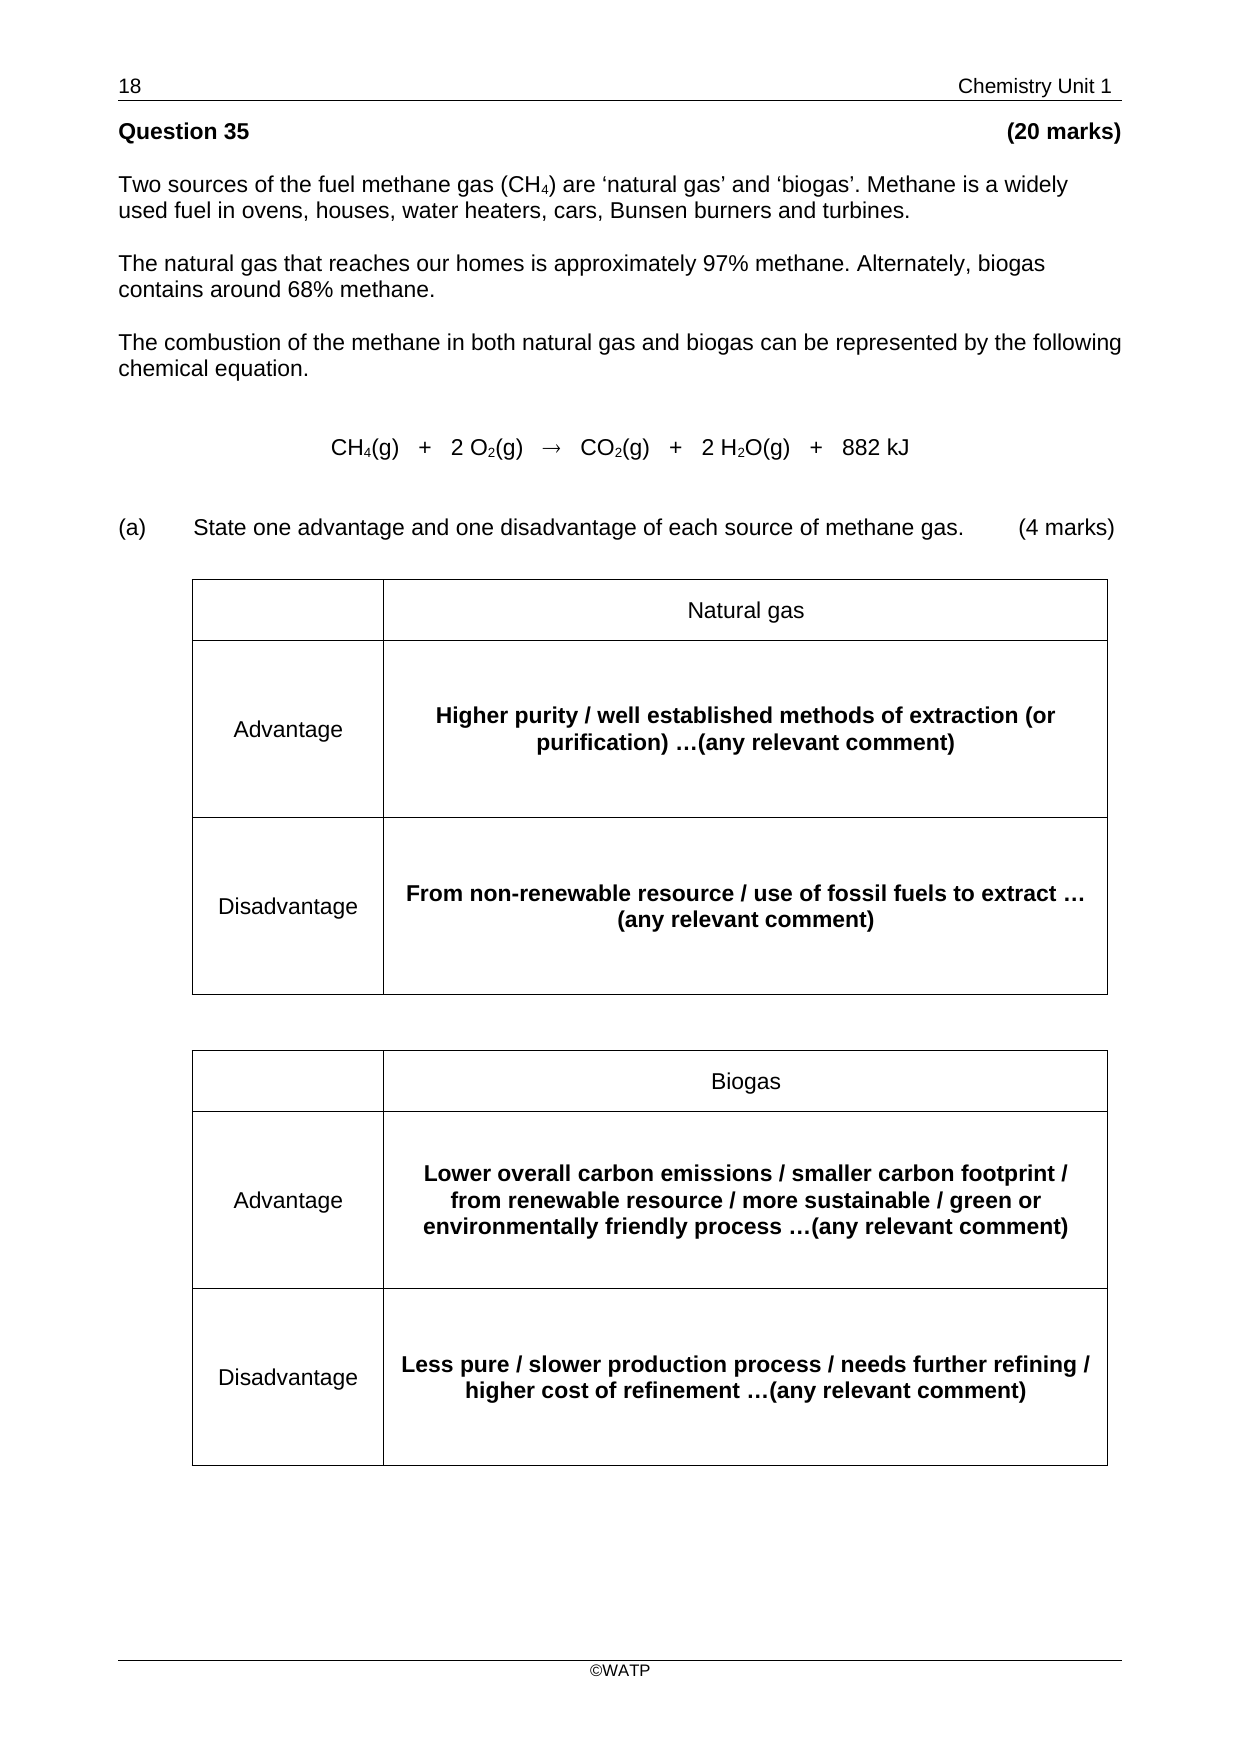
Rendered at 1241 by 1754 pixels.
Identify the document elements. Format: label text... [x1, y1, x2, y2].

table_cell Higher purity / well established methods of extraction (or purification) …(any relevant comment) [384, 641, 1107, 817]
table_cell Advantage [193, 641, 383, 817]
table_cell Disadvantage [193, 1289, 383, 1465]
table_header Natural gas [384, 580, 1107, 640]
text CH4(g) + 2 O2(g) CO2(g) + 2 H2O(g) + 882 kJ [118, 434, 1122, 461]
table_header Biogas [384, 1051, 1107, 1111]
text (a) State one advantage and one disadvantage of each source of methane gas. (4 marks) [118, 513, 1122, 540]
table_cell Less pure / slower production process / needs further refining / higher cost of refinement …(any relevant comment) [384, 1289, 1107, 1465]
table_cell Lower overall carbon emissions / smaller carbon footprint / from renewable resource / more sustainable / green or environmentally friendly process …(any relevant comment) [384, 1112, 1107, 1288]
table_cell Advantage [193, 1112, 383, 1288]
table_header [193, 580, 383, 640]
text Question 35 (20 marks) [118, 118, 1122, 144]
table_header [193, 1051, 383, 1111]
text The natural gas that reaches our homes is approximately 97% methane. Alternately, biogas contains around 68% methane. [118, 250, 1122, 303]
table_cell From non-renewable resource / use of fossil fuels to extract …(any relevant comment) [384, 818, 1107, 994]
text Two sources of the fuel methane gas (CH4) are ‘natural gas’ and ‘biogas’. Methane is a widely used fuel in ovens, houses, water heaters, cars, Bunsen burners and turbines. [118, 171, 1122, 223]
table_cell Disadvantage [193, 818, 383, 994]
text The combustion of the methane in both natural gas and biogas can be represented by the following chemical equation. [118, 329, 1122, 382]
